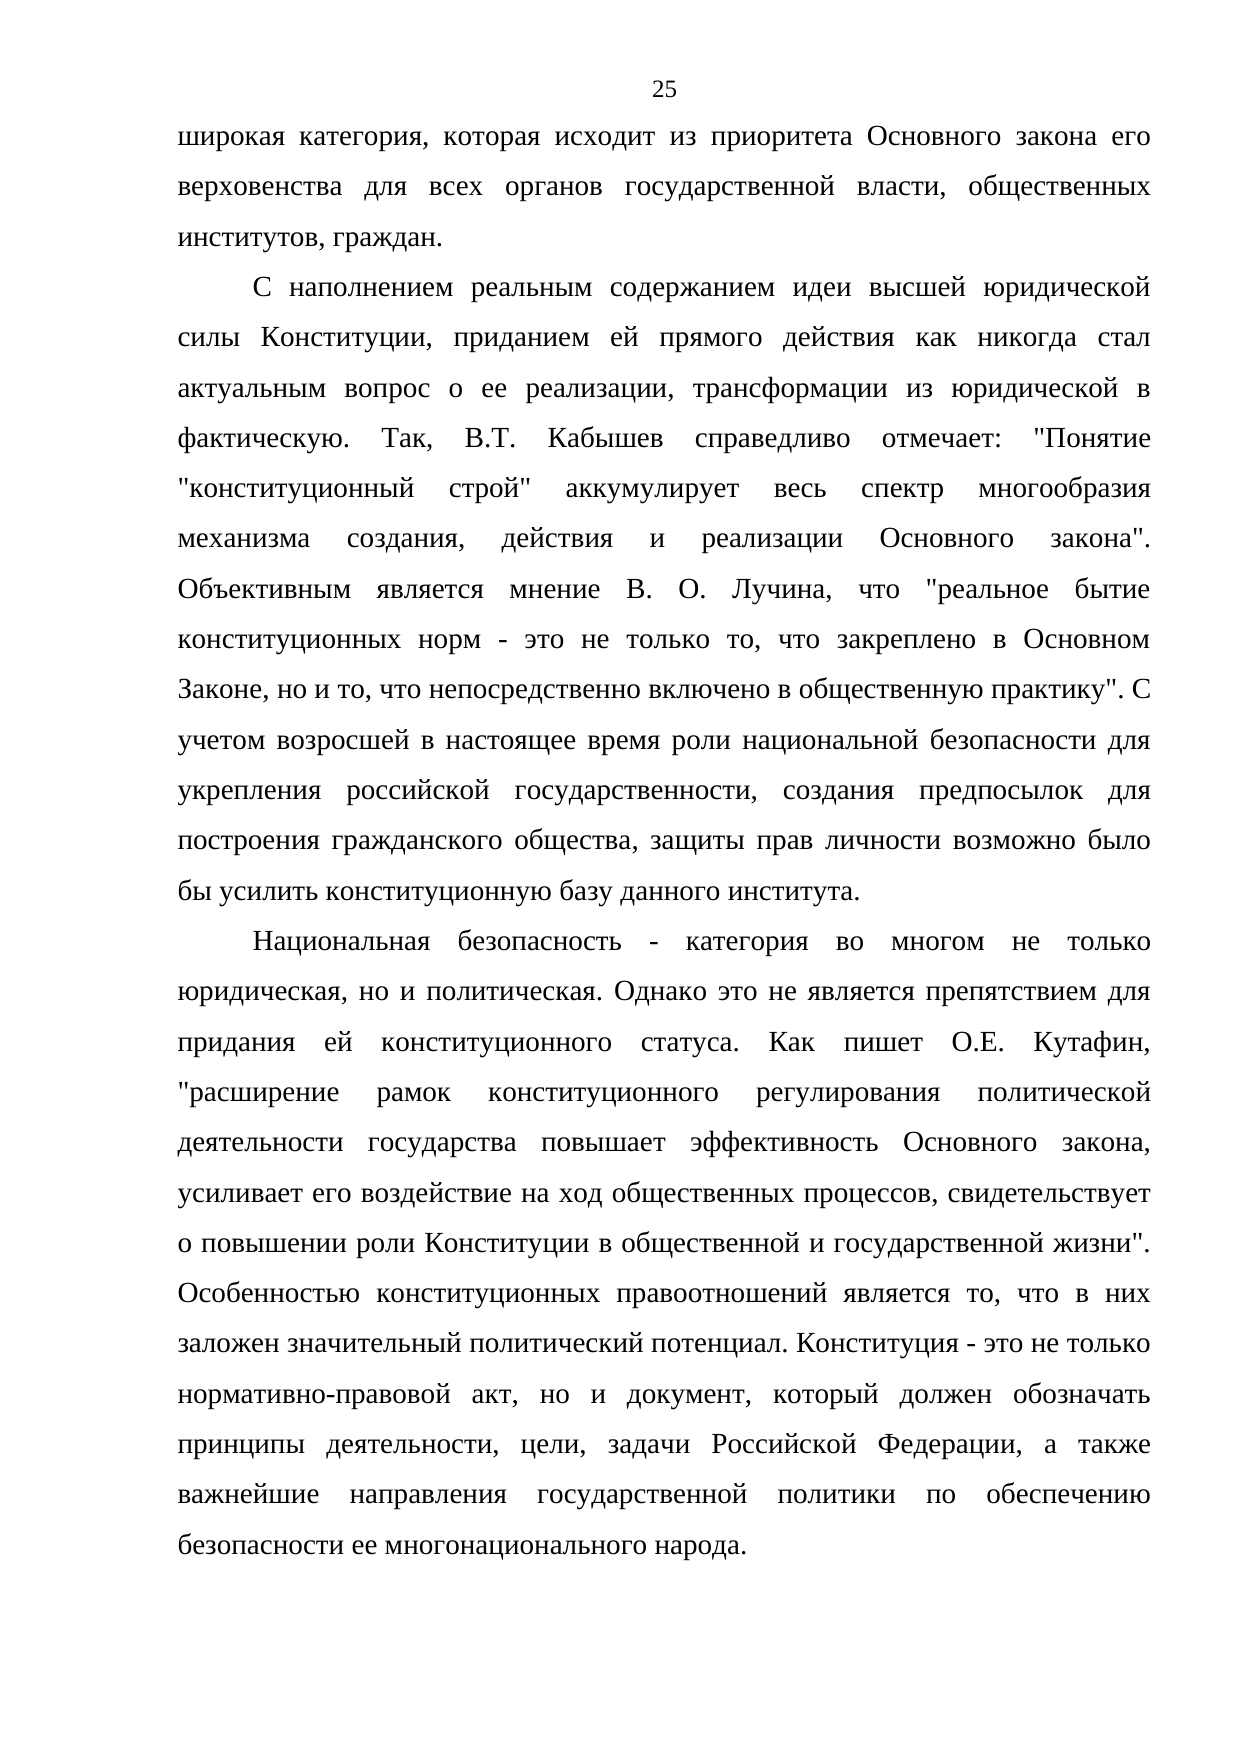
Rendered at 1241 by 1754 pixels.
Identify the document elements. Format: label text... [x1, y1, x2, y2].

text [177, 118, 1152, 252]
text С наполнением реальным содержанием идеи высшей юридической силы Конституции, приданием ей прямого действия как никогда стал актуальным вопрос о ее реализации, трансформации из юридической в фактическую. Так, В.Т. Кабышев справедливо отмечает: "Понятие "конституционный строй" аккумулирует весь спектр многообразия механизма создания, действия и реализации Основного закона". Объективным является мнение В. О. Лучина, что "реальное бытие конституционных норм - это не только то, что закреплено в Основном Законе, но и то, что непосредственно включено в общественную практику". С учетом возросшей в настоящее время роли национальной безопасности для укрепления российской государственности, создания предпосылок для построения гражданского общества, защиты прав личности возможно было бы усилить конституционную базу данного института. [177, 269, 1152, 906]
text Национальная безопасность - категория во многом не только юридическая, но и политическая. Однако это не является препятствием для придания ей конституционного статуса. Как пишет О.Е. Кутафин, "расширение рамок конституционного регулирования политической деятельности государства повышает эффективность Основного закона, усиливает его воздействие на ход общественных процессов, свидетельствует о повышении роли Конституции в общественной и государственной жизни". Особенностью конституционных правоотношений является то, что в них заложен значительный политический потенциал. Конституция - это не только нормативно-правовой акт, но и документ, который должен обозначать принципы деятельности, цели, задачи Российской Федерации, а также важнейшие направления государственной политики по обеспечению безопасности ее многонационального народа. [177, 923, 1152, 1560]
